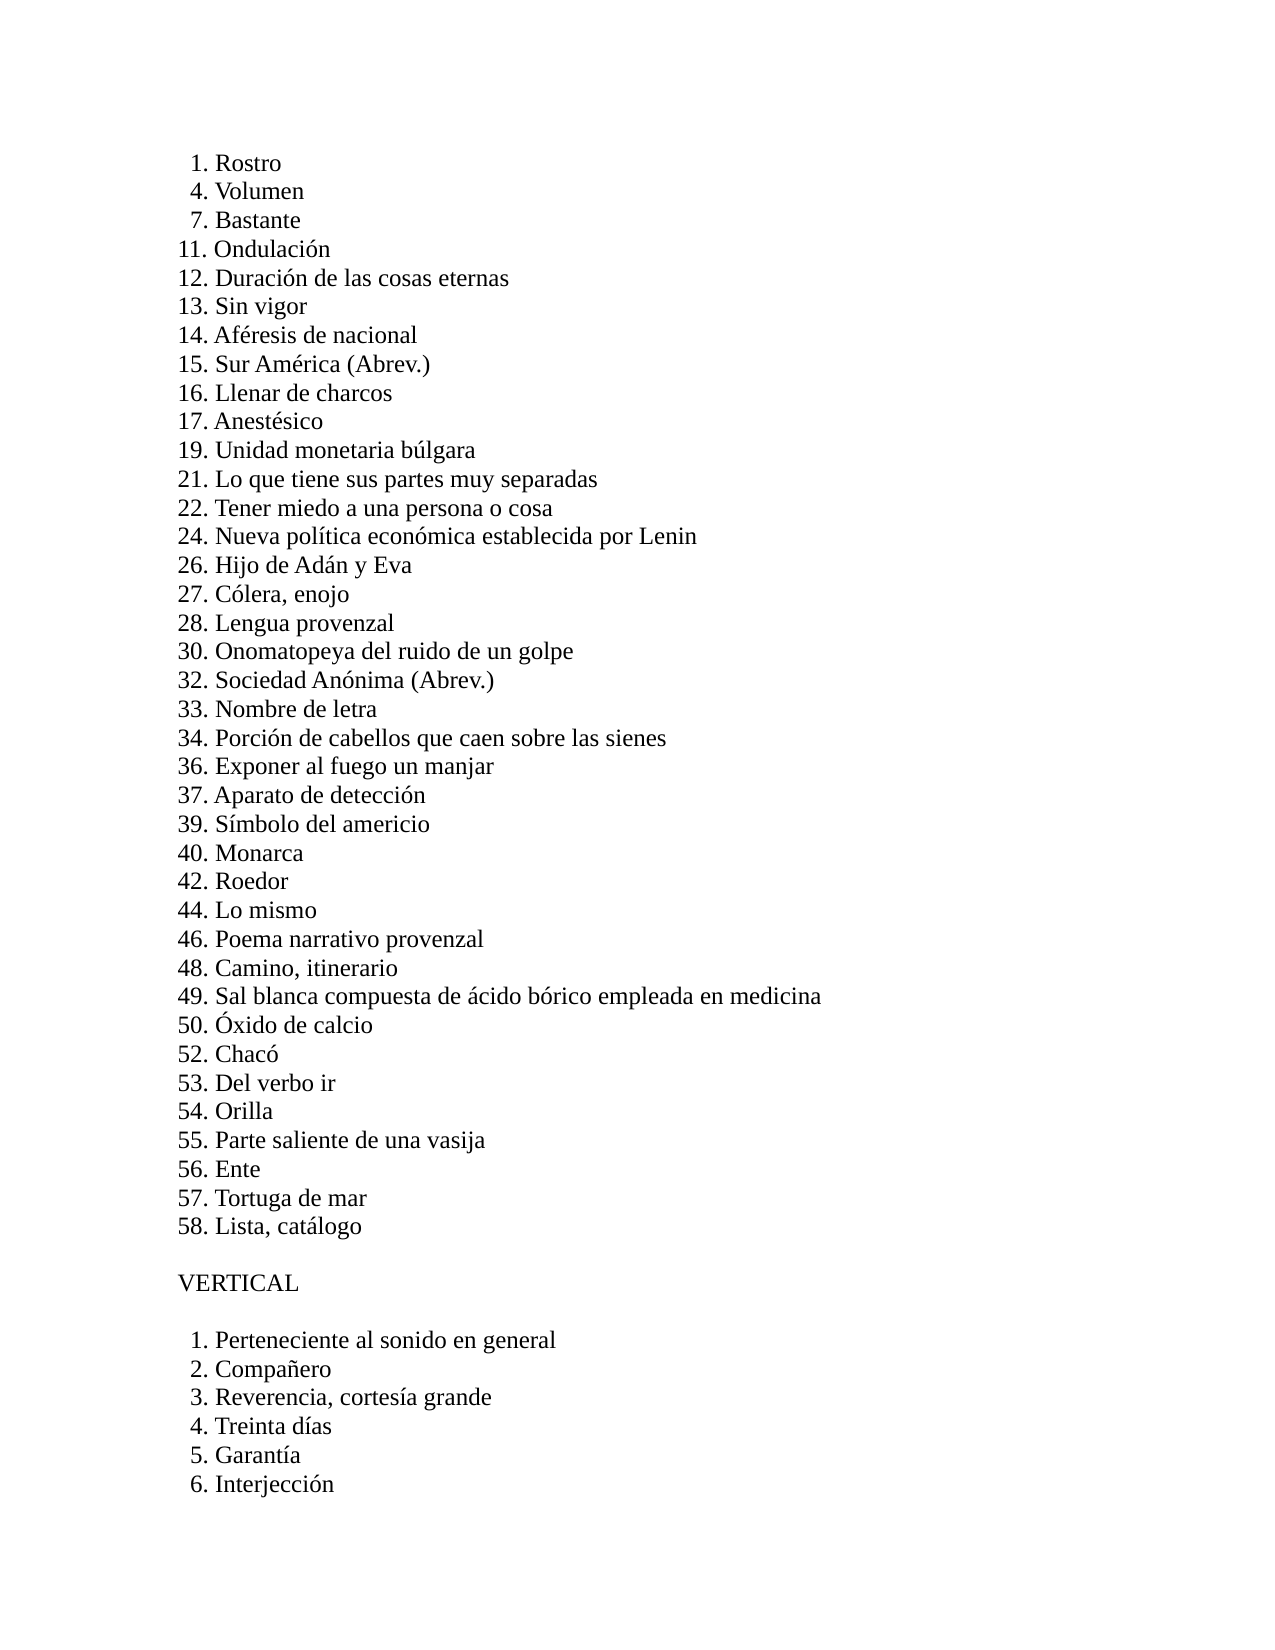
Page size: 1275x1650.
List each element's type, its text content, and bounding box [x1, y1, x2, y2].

text 1. Rostro [177, 148, 1098, 176]
text 48. Camino, itinerario [177, 953, 1098, 981]
text 33. Nombre de letra [177, 694, 1098, 723]
text 1. Perteneciente al sonido en general [177, 1326, 1098, 1355]
text 16. Llenar de charcos [177, 378, 1098, 406]
text 42. Roedor [177, 866, 1098, 895]
text 2. Compañero [177, 1355, 1098, 1384]
text 53. Del verbo ir [177, 1068, 1098, 1096]
text 57. Tortuga de mar [177, 1183, 1098, 1211]
text 46. Poema narrativo provenzal [177, 924, 1098, 953]
text 12. Duración de las cosas eternas [177, 263, 1098, 291]
text 26. Hijo de Adán y Eva [177, 550, 1098, 579]
text 40. Monarca [177, 838, 1098, 866]
text 55. Parte saliente de una vasija [177, 1125, 1098, 1154]
text 4. Volumen [177, 176, 1098, 205]
text 19. Unidad monetaria búlgara [177, 435, 1098, 464]
text 36. Exponer al fuego un manjar [177, 751, 1098, 780]
text 13. Sin vigor [177, 291, 1098, 320]
text 54. Orilla [177, 1096, 1098, 1125]
text 30. Onomatopeya del ruido de un golpe [177, 636, 1098, 665]
text 50. Óxido de calcio [177, 1010, 1098, 1039]
text 39. Símbolo del americio [177, 809, 1098, 838]
text VERTICAL [177, 1269, 1098, 1298]
text 28. Lengua provenzal [177, 608, 1098, 636]
text 34. Porción de cabellos que caen sobre las sienes [177, 723, 1098, 751]
text 44. Lo mismo [177, 895, 1098, 924]
text 5. Garantía [177, 1441, 1098, 1470]
text 32. Sociedad Anónima (Abrev.) [177, 665, 1098, 694]
text 52. Chacó [177, 1039, 1098, 1068]
text 7. Bastante [177, 205, 1098, 234]
text 17. Anestésico [177, 406, 1098, 435]
text 3. Reverencia, cortesía grande [177, 1384, 1098, 1413]
text 58. Lista, catálogo [177, 1211, 1098, 1240]
text 24. Nueva política económica establecida por Lenin [177, 521, 1098, 550]
text 27. Cólera, enojo [177, 579, 1098, 608]
text 4. Treinta días [177, 1413, 1098, 1441]
text 37. Aparato de detección [177, 780, 1098, 809]
text 22. Tener miedo a una persona o cosa [177, 493, 1098, 521]
text 15. Sur América (Abrev.) [177, 349, 1098, 378]
text 49. Sal blanca compuesta de ácido bórico empleada en medicina [177, 981, 1098, 1010]
text 14. Aféresis de nacional [177, 320, 1098, 349]
text 11. Ondulación [177, 234, 1098, 263]
text 6. Interjección [177, 1470, 1098, 1499]
text 56. Ente [177, 1154, 1098, 1183]
text 21. Lo que tiene sus partes muy separadas [177, 464, 1098, 493]
